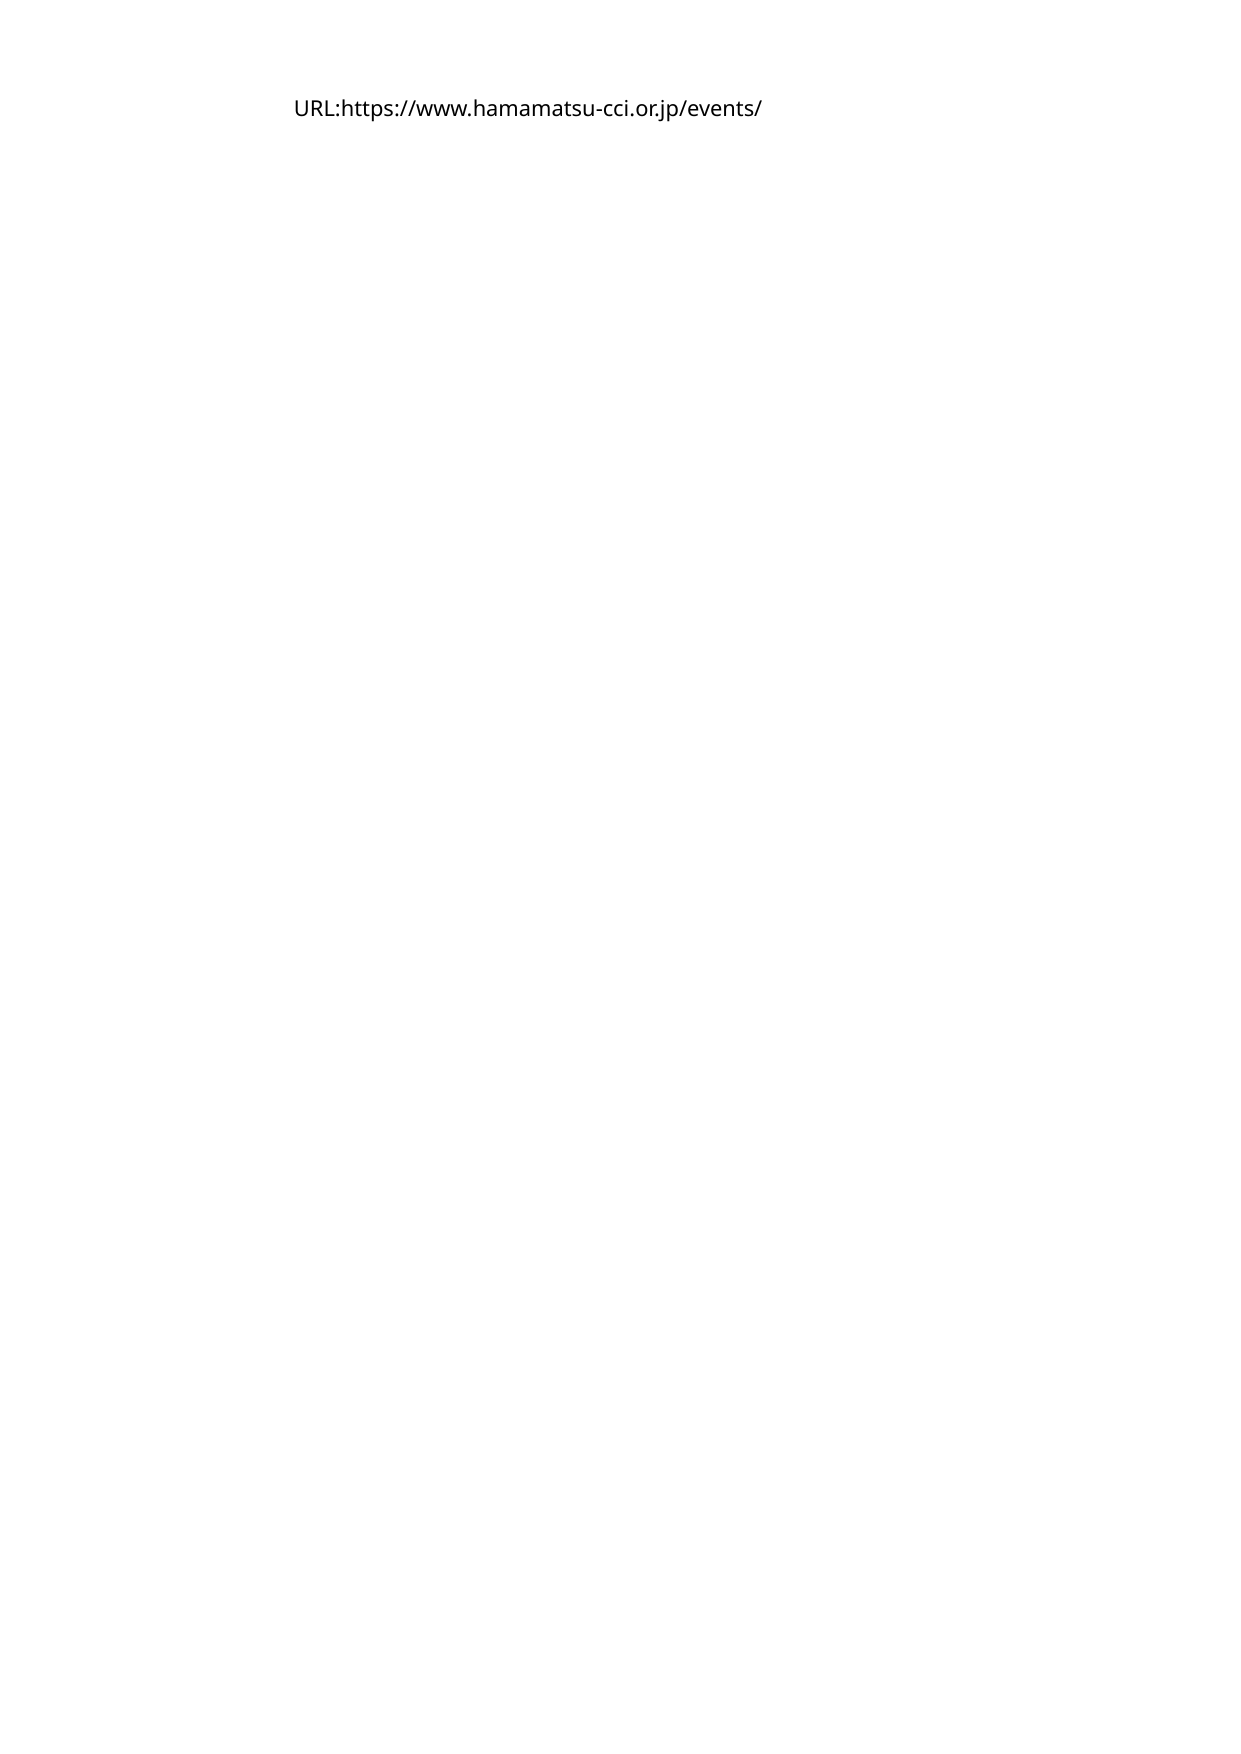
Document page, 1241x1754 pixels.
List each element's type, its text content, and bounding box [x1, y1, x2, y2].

text URL:https://www.hamamatsu-cci.or.jp/events/ [75, 89, 1165, 127]
